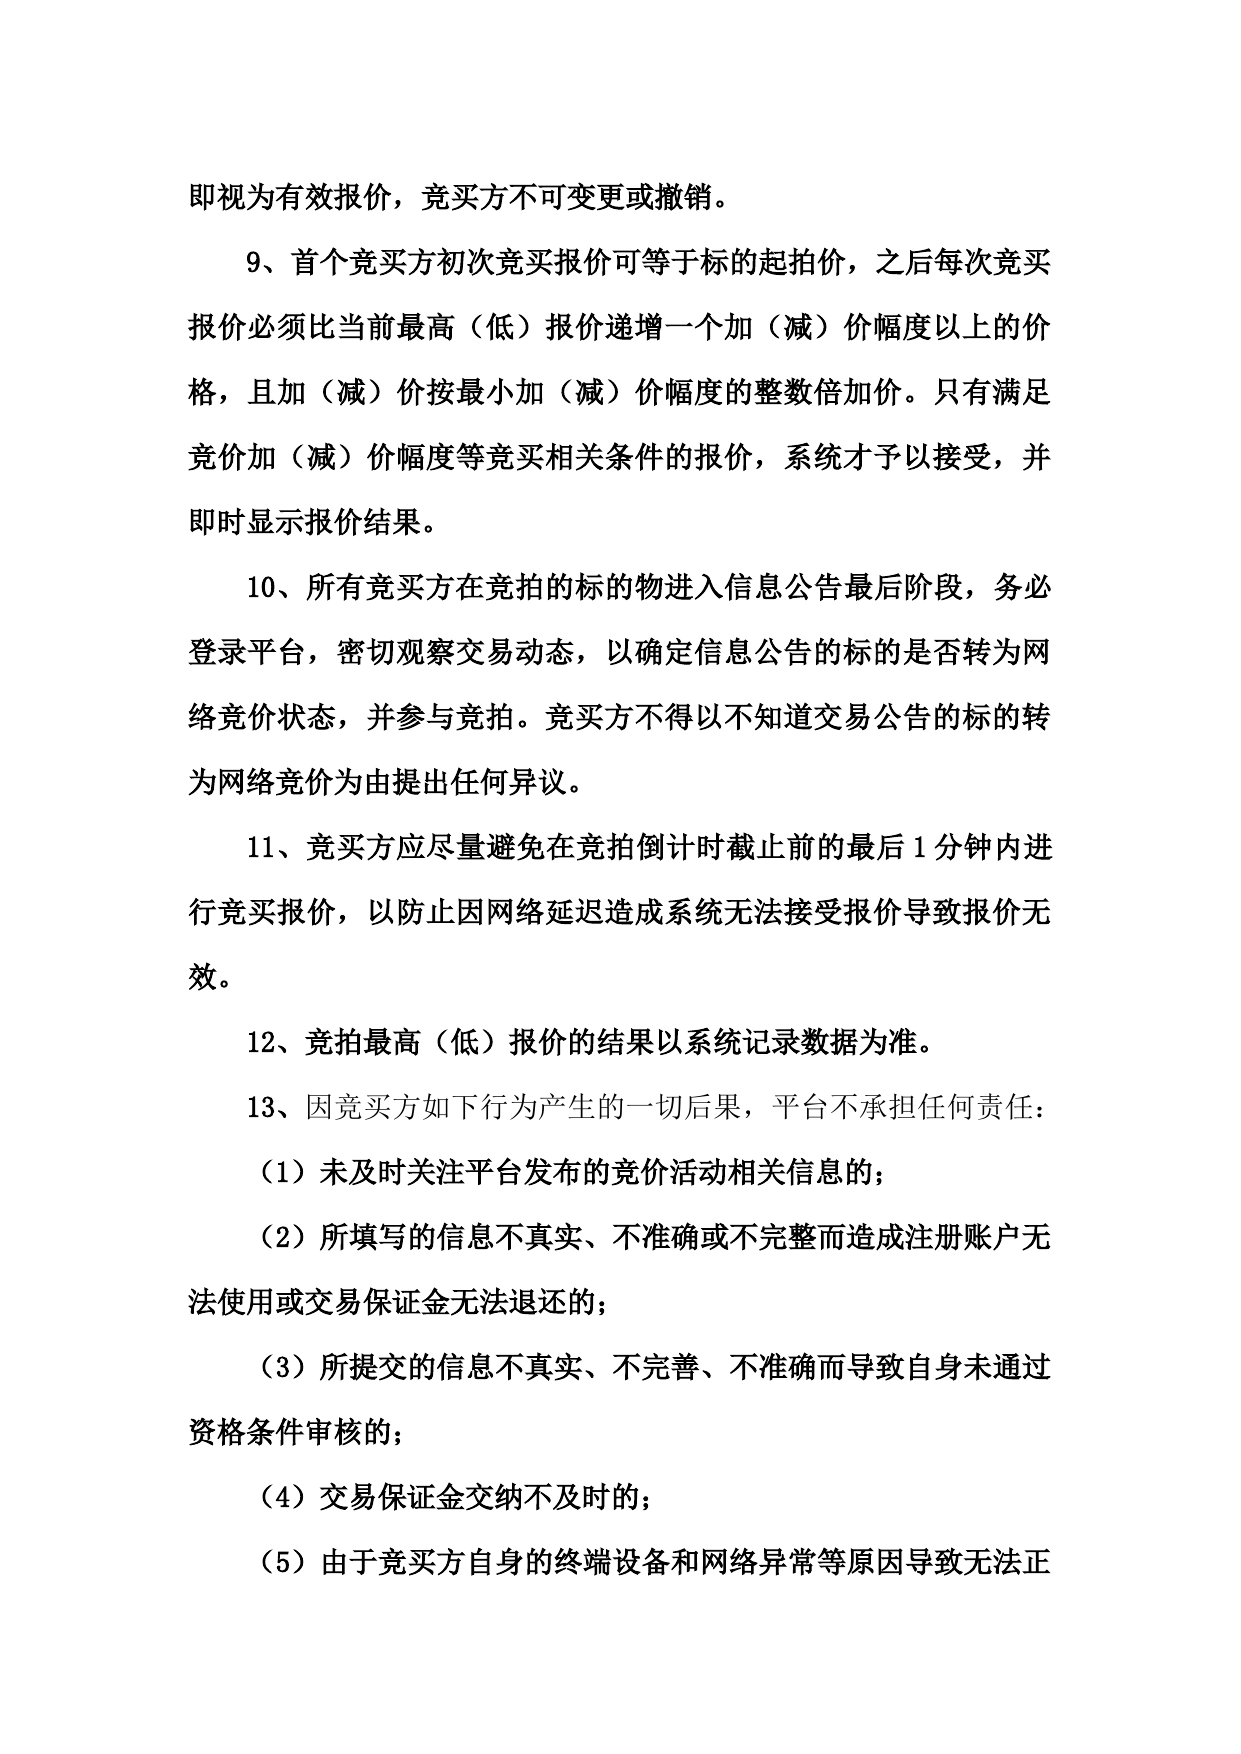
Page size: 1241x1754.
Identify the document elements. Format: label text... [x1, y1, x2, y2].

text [187, 1527, 1053, 1592]
text 11、竞买方应尽量避免在竞拍倒计时截止前的最后1分钟内进行竞买报价，以防止因网络延迟造成系统无法接受报价导致报价无效。 [187, 812, 1053, 1007]
text （3）所提交的信息不真实、不完善、不准确而导致自身未通过资格条件审核的； [187, 1332, 1053, 1462]
text （4）交易保证金交纳不及时的； [187, 1462, 1053, 1527]
text 13、因竞买方如下行为产生的一切后果，平台不承担任何责任： [187, 1072, 1053, 1137]
text 10、所有竞买方在竞拍的标的物进入信息公告最后阶段，务必登录平台，密切观察交易动态，以确定信息公告的标的是否转为网络竞价状态，并参与竞拍。竞买方不得以不知道交易公告的标的转为网络竞价为由提出任何异议。 [187, 552, 1053, 812]
text 12、竞拍最高（低）报价的结果以系统记录数据为准。 [187, 1007, 1053, 1072]
text （2）所填写的信息不真实、不准确或不完整而造成注册账户无法使用或交易保证金无法退还的； [187, 1202, 1053, 1332]
text 9、首个竞买方初次竞买报价可等于标的起拍价，之后每次竞买报价必须比当前最高（低）报价递增一个加（减）价幅度以上的价格，且加（减）价按最小加（减）价幅度的整数倍加价。只有满足竞价加（减）价幅度等竞买相关条件的报价，系统才予以接受，并即时显示报价结果。 [187, 227, 1053, 552]
text （1）未及时关注平台发布的竞价活动相关信息的； [187, 1137, 1053, 1202]
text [187, 162, 1053, 227]
